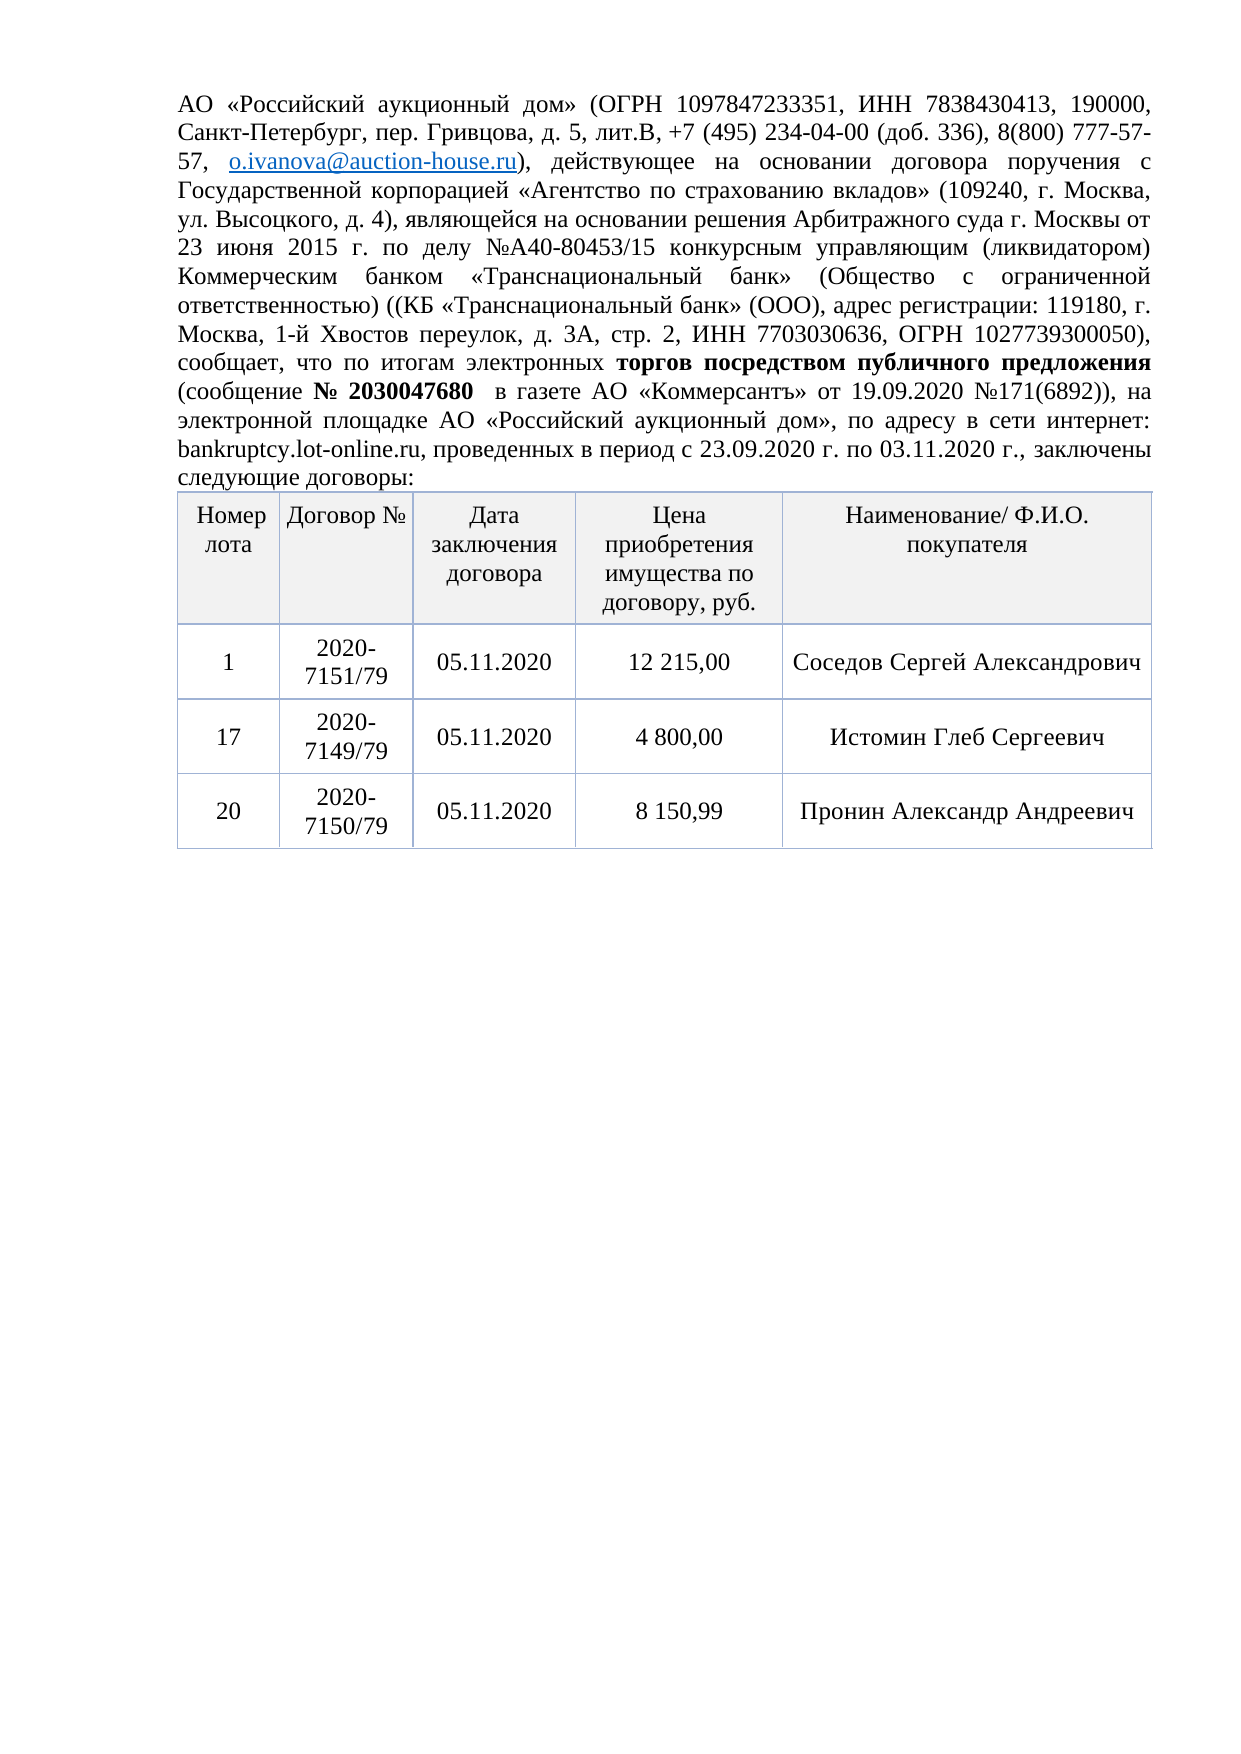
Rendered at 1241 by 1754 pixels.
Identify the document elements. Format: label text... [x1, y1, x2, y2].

list АО «Российский аукционный дом» (ОГРН 1097847233351, ИНН 7838430413, 190000, Санкт-Петербург, пер. Гривцова, д. 5, лит.В, +7 (495) 234-04-00 (доб. 336), 8(800) 777-57-57, o.ivanova@auction-house.ru), действующее на основании договора поручения с Государственной корпорацией «Агентство по страхованию вкладов» (109240, г. Москва, ул. Высоцкого, д. 4), являющейся на основании решения Арбитражного суда г. Москвы от 23 июня 2015 г. по делу №А40-80453/15 конкурсным управляющим (ликвидатором) Коммерческим банком «Транснациональный банк» (Общество с ограниченной ответственностью) ((КБ «Транснациональный банк» (ООО), адрес регистрации: 119180, г. Москва, 1-й Хвостов переулок, д. 3А, стр. 2, ИНН 7703030636, ОГРН 1027739300050), сообщает, что по итогам электронных торгов посредством публичного предложения (сообщение № 2030047680 в газете АО «Коммерсантъ» от 19.09.2020 №171(6892)), на электронной площадке АО «Российский аукционный дом», по адресу в сети интернет: bankruptcy.lot-online.ru, проведенных в период с 23.09.2020 г. по 03.11.2020 г., заключены следующие договоры: [177, 89, 1152, 491]
table_cell 2020-7151/79 [280, 625, 412, 698]
table_cell 17 [178, 700, 279, 773]
table_cell 05.11.2020 [414, 774, 575, 847]
table_cell Пронин Александр Андреевич [783, 774, 1151, 847]
table_cell 2020-7150/79 [280, 774, 412, 847]
table_cell 05.11.2020 [414, 700, 575, 773]
table_cell 8 150,99 [576, 774, 782, 847]
table_header Цена приобретения имущества по договору, руб. [576, 493, 782, 623]
table_cell 1 [178, 625, 279, 698]
table_cell Истомин Глеб Сергеевич [783, 700, 1151, 773]
table_cell 2020-7149/79 [280, 700, 412, 773]
table_header Номер лота [178, 493, 279, 623]
table_cell 20 [178, 774, 279, 847]
table_cell 4 800,00 [576, 700, 782, 773]
table_header Договор № [280, 493, 412, 623]
table_cell 05.11.2020 [414, 625, 575, 698]
table_cell 12 215,00 [576, 625, 782, 698]
table_header Наименование/ Ф.И.О. покупателя [783, 493, 1151, 623]
table_header Дата заключения договора [414, 493, 575, 623]
table_cell Соседов Сергей Александрович [783, 625, 1151, 698]
